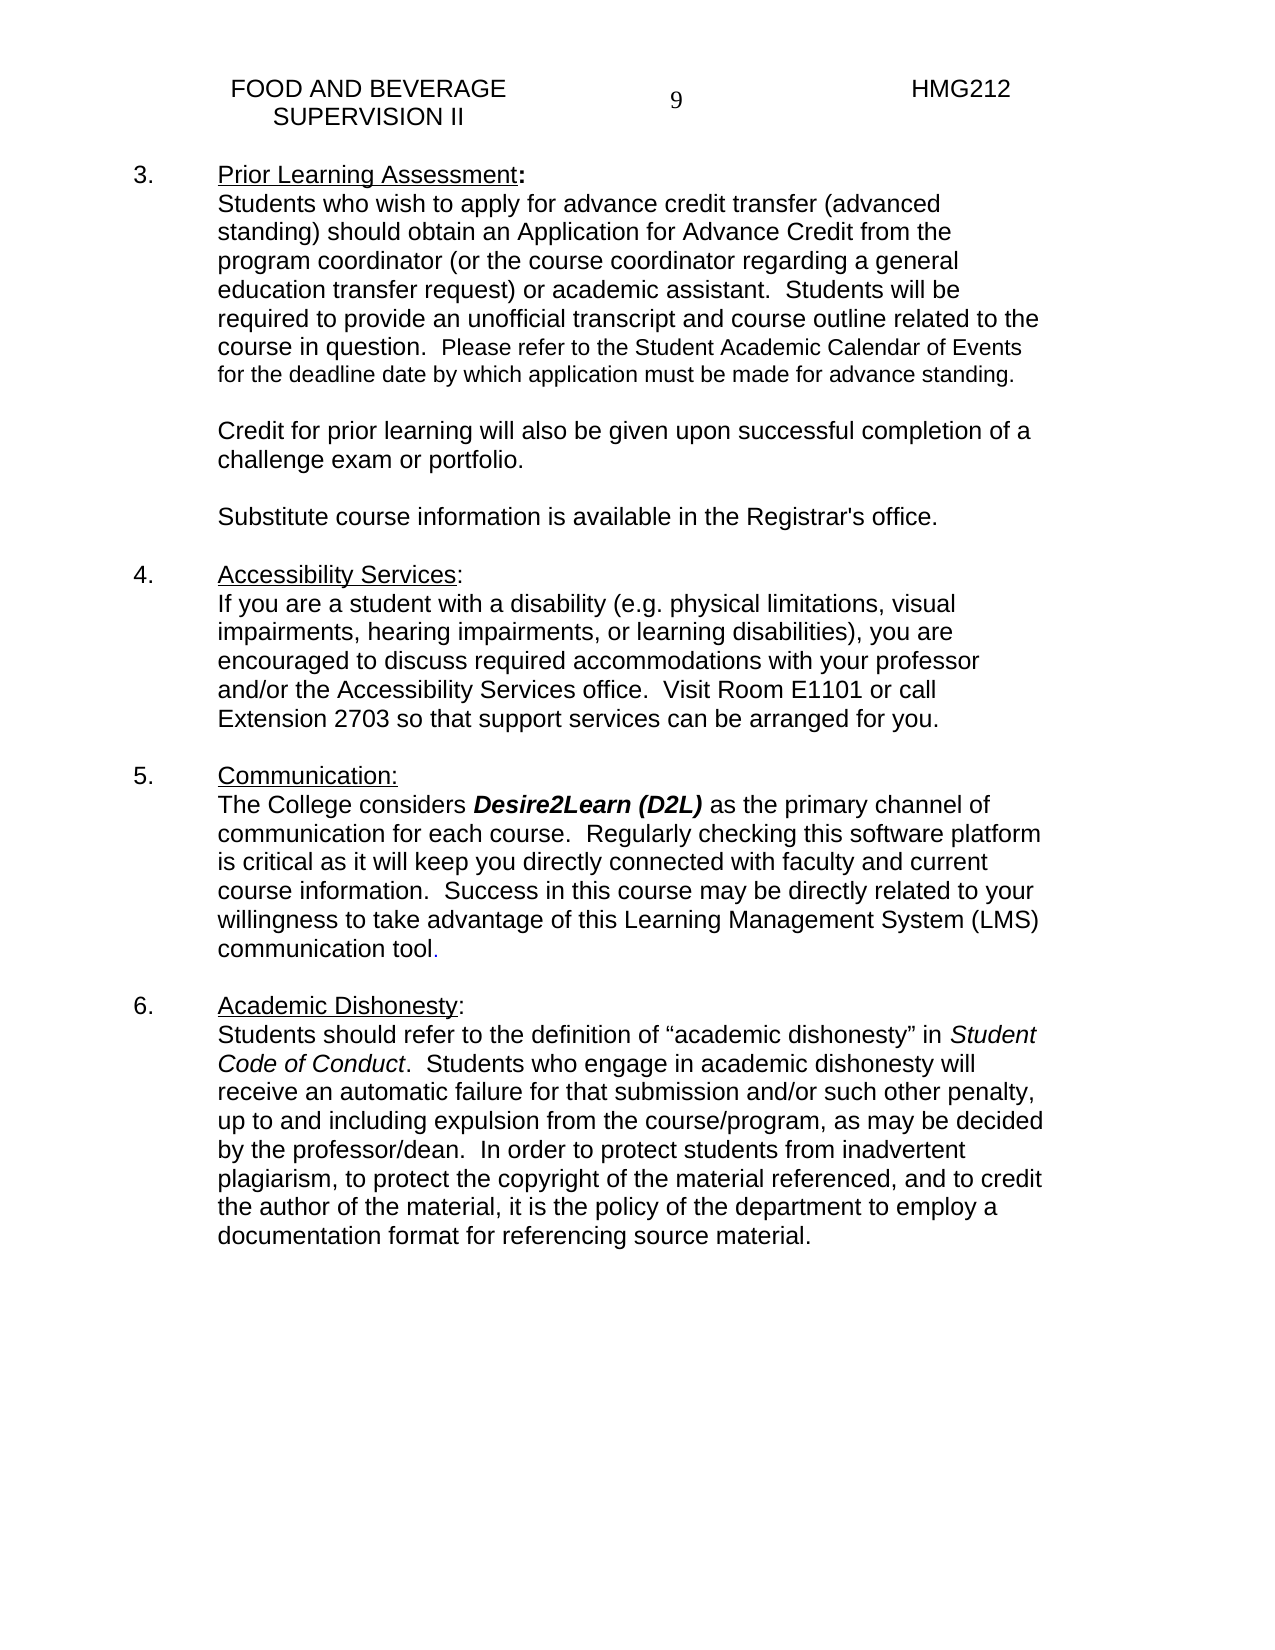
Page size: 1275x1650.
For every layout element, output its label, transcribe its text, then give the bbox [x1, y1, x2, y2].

table_cell 3. [122, 160, 206, 560]
table_cell 4. [122, 560, 206, 761]
table_cell Prior Learning Assessment: Students who wish to apply for advance credit transfer (advanced standing) should obtain an Application for Advance Credit from the program coordinator (or the course coordinator regarding a general education transfer request) or academic assistant. Students will be required to provide an unofficial transcript and course outline related to the course in question. Please refer to the Student Academic Calendar of Events for the deadline date by which application must be made for advance standing. Credit for prior learning will also be given upon successful completion of a challenge exam or portfolio. Substitute course information is available in the Registrar's office. [206, 160, 1059, 560]
table_cell 5. [122, 761, 206, 991]
table_cell Academic Dishonesty: Students should refer to the definition of “academic dishonesty” in Student Code of Conduct. Students who engage in academic dishonesty will receive an automatic failure for that submission and/or such other penalty, up to and including expulsion from the course/program, as may be decided by the professor/dean. In order to protect students from inadvertent plagiarism, to protect the copyright of the material referenced, and to credit the author of the material, it is the policy of the department to employ a documentation format for referencing source material. [206, 991, 1059, 1279]
table_cell 6. [122, 991, 206, 1279]
table_cell Communication: The College considers Desire2Learn (D2L) as the primary channel of communication for each course. Regularly checking this software platform is critical as it will keep you directly connected with faculty and current course information. Success in this course may be directly related to your willingness to take advantage of this Learning Management System (LMS) communication tool. [206, 761, 1059, 991]
table_cell Accessibility Services: If you are a student with a disability (e.g. physical limitations, visual impairments, hearing impairments, or learning disabilities), you are encouraged to discuss required accommodations with your professor and/or the Accessibility Services office. Visit Room E1101 or call Extension 2703 so that support services can be arranged for you. [206, 560, 1059, 761]
